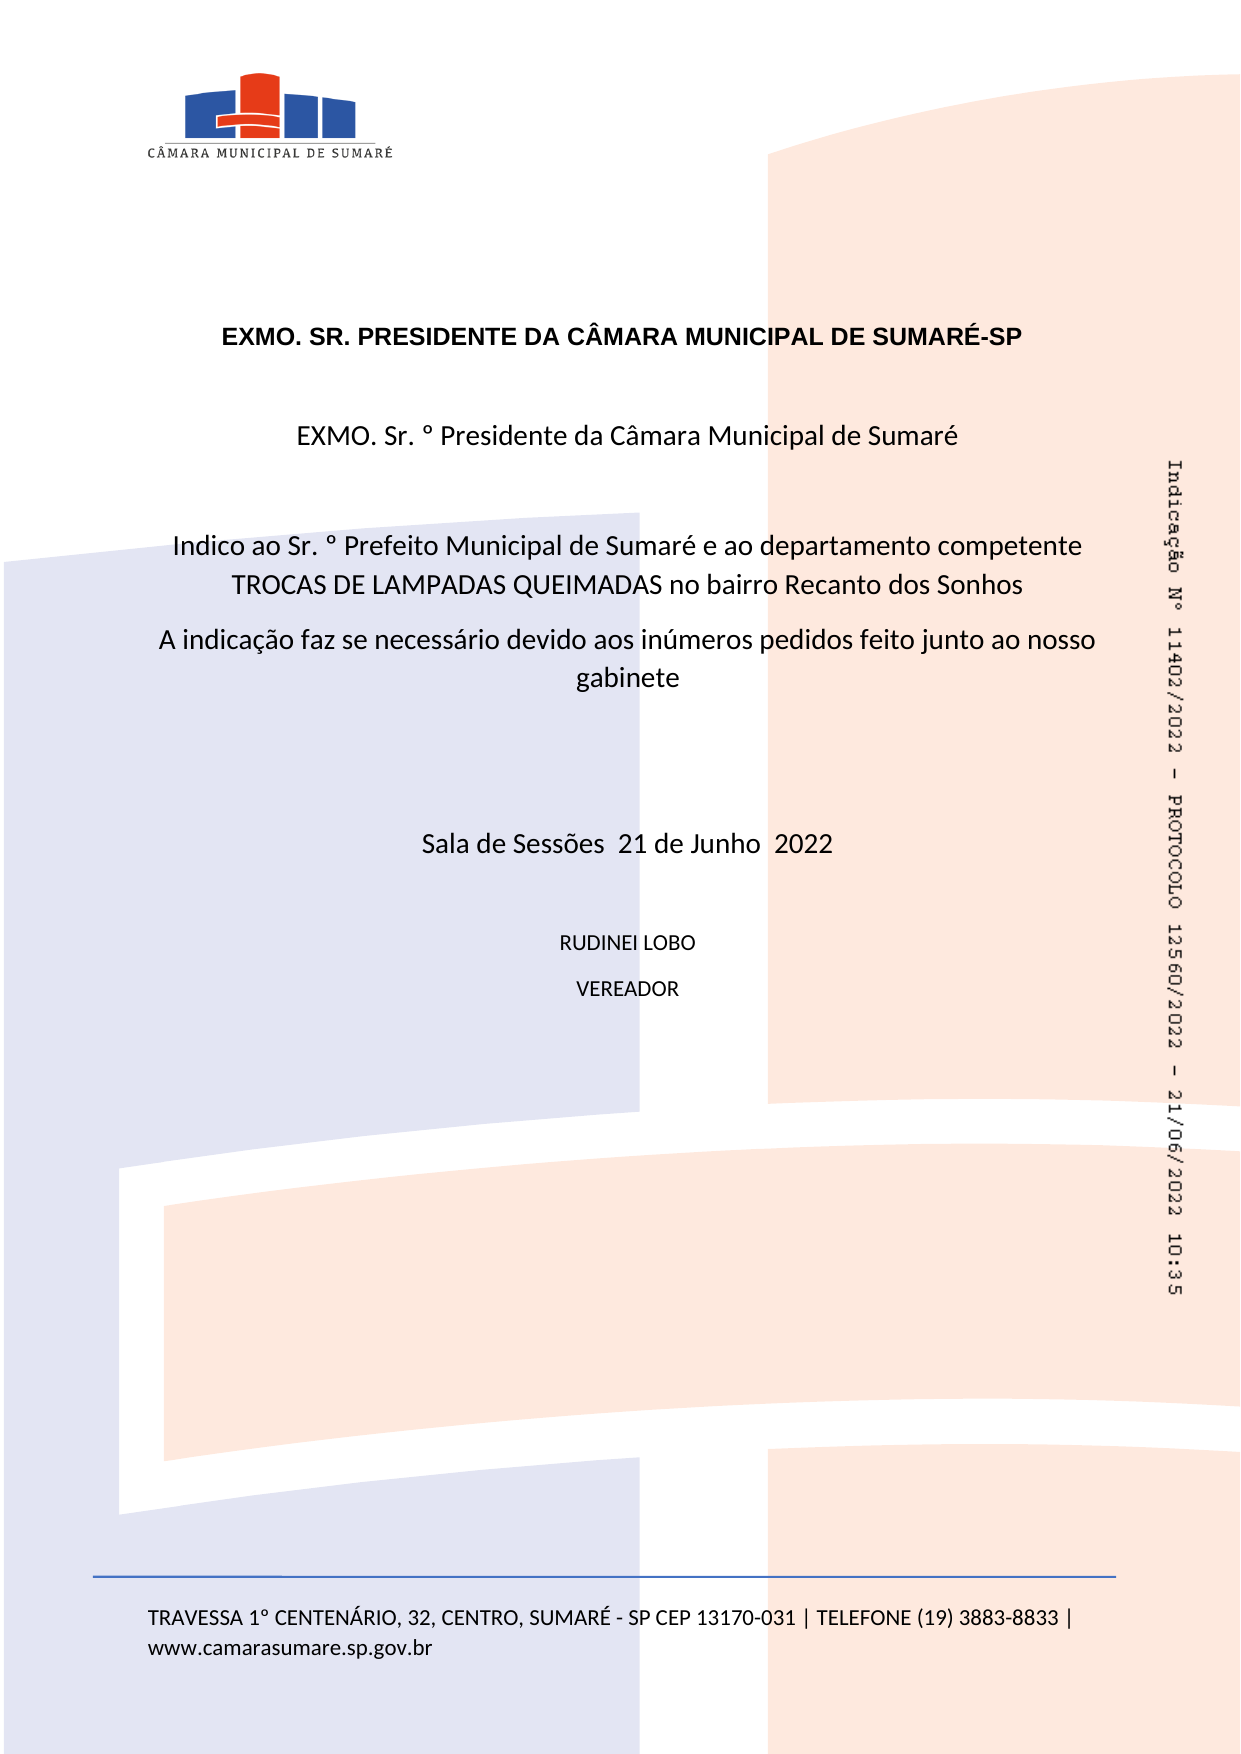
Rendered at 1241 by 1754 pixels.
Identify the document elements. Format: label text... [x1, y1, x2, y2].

text A indicação faz se necessário devido aos inúmeros pedidos feito junto ao nosso gabinete [148, 621, 1107, 695]
text EXMO. SR. PRESIDENTE DA CÂMARA MUNICIPAL DE SUMARÉ-SP [221, 322, 1107, 351]
text EXMO. Sr. º Presidente da Câmara Municipal de Sumaré [148, 417, 1107, 453]
text Indico ao Sr. º Prefeito Municipal de Sumaré e ao departamento competente TROCAS DE LAMPADAS QUEIMADAS no bairro Recanto dos Sonhos [148, 527, 1107, 602]
picture [1142, 455, 1205, 1299]
text VEREADOR [148, 974, 1107, 1002]
picture [147, 73, 394, 160]
text RUDINEI LOBO [148, 928, 1107, 956]
text Sala de Sessões 21 de Junho 2022 [148, 825, 1107, 860]
